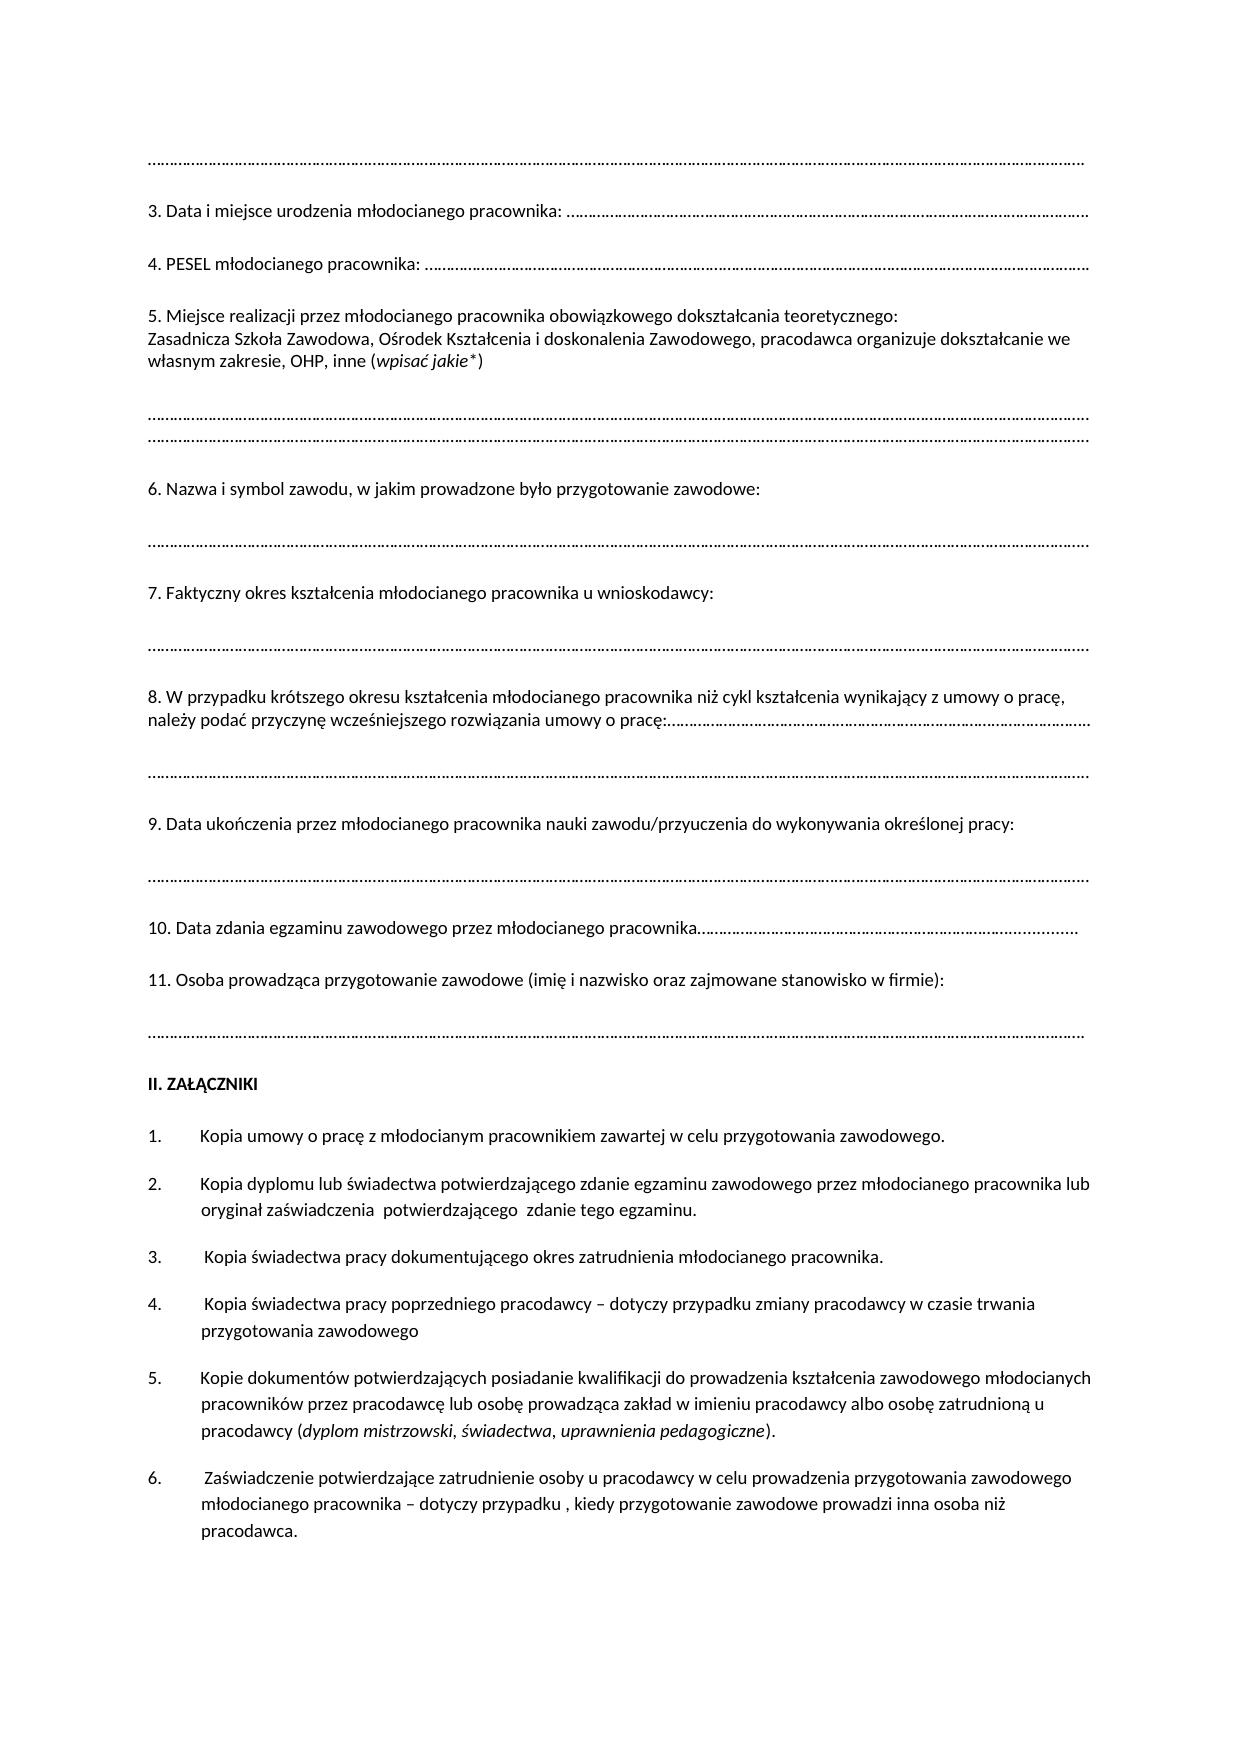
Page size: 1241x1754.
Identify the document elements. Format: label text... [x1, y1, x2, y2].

text 3. Kopia świadectwa pracy dokumentującego okres zatrudnienia młodocianego pracownika. [148, 1245, 1093, 1268]
text 5. Kopie dokumentów potwierdzających posiadanie kwalifikacji do prowadzenia kształcenia zawodowego młodocianych pracowników przez pracodawcę lub osobę prowadząca zakład w imieniu pracodawcy albo osobę zatrudnioną u pracodawcy (dyplom mistrzowski, świadectwa, uprawnienia pedagogiczne). [148, 1366, 1093, 1442]
text Zasadnicza Szkoła Zawodowa, Ośrodek Kształcenia i doskonalenia Zawodowego, pracodawca organizuje dokształcanie we własnym zakresie, OHP, inne (wpisać jakie*) [148, 327, 1093, 373]
text 1. Kopia umowy o pracę z młodocianym pracownikiem zawartej w celu przygotowania zawodowego. [148, 1125, 1093, 1148]
text ………………………………………………………………………………………………………………………………………………………………………………………………. [148, 1021, 1093, 1043]
text 4. PESEL młodocianego pracownika: ………………………………………………………………………………………………………………………………………. [148, 252, 1093, 275]
text 3. Data i miejsce urodzenia młodocianego pracownika: …………………………………………………………………………………………………………. [148, 200, 1093, 223]
text 6. Nazwa i symbol zawodu, w jakim prowadzone było przygotowanie zawodowe: [148, 477, 1093, 500]
text 5. Miejsce realizacji przez młodocianego pracownika obowiązkowego dokształcania teoretycznego: [148, 304, 1093, 327]
text 8. W przypadku krótszego okresu kształcenia młodocianego pracownika niż cykl kształcenia wynikający z umowy o pracę, należy podać przyczynę wcześniejszego rozwiązania umowy o pracę:…………………………………………………………………………………….. [148, 685, 1093, 731]
text 9. Data ukończenia przez młodocianego pracownika nauki zawodu/przyuczenia do wykonywania określonej pracy: [148, 812, 1093, 835]
text ………………………………………………………………………………………………………………………………………………………………………………………………. [148, 148, 1093, 171]
text 2. Kopia dyplomu lub świadectwa potwierdzającego zdanie egzaminu zawodowego przez młodocianego pracownika lub oryginał zaświadczenia potwierdzającego zdanie tego egzaminu. [148, 1172, 1093, 1221]
text ……………………………………………………………………………………………………………………………………………………………………………………………….. [148, 760, 1093, 783]
text ……………………………………………………………………………………………………………………………………………………………………………………………….. [148, 529, 1093, 552]
text 11. Osoba prowadząca przygotowanie zawodowe (imię i nazwisko oraz zajmowane stanowisko w firmie): [148, 968, 1093, 991]
text II. ZAŁĄCZNIKI [148, 1073, 1093, 1096]
text ……………………………………………………………………………………………………………………………………………………………………………………………….. [148, 633, 1093, 656]
text 4. Kopia świadectwa pracy poprzedniego pracodawcy – dotyczy przypadku zmiany pracodawcy w czasie trwania przygotowania zawodowego [148, 1293, 1093, 1342]
text 10. Data zdania egzaminu zawodowego przez młodocianego pracownika………………………………………………………………............... [148, 916, 1093, 939]
text ………………………………………………………………………………………………………………………………………………………………………………………………..……………………………………………………………………………………………………………………………………………………………………………………………….. [148, 402, 1093, 448]
text 7. Faktyczny okres kształcenia młodocianego pracownika u wnioskodawcy: [148, 581, 1093, 604]
text 6. Zaświadczenie potwierdzające zatrudnienie osoby u pracodawcy w celu prowadzenia przygotowania zawodowego młodocianego pracownika – dotyczy przypadku , kiedy przygotowanie zawodowe prowadzi inna osoba niż pracodawca. [148, 1466, 1093, 1542]
text ……………………………………………………………………………………………………………………………………………………………………………………………….. [148, 864, 1093, 887]
